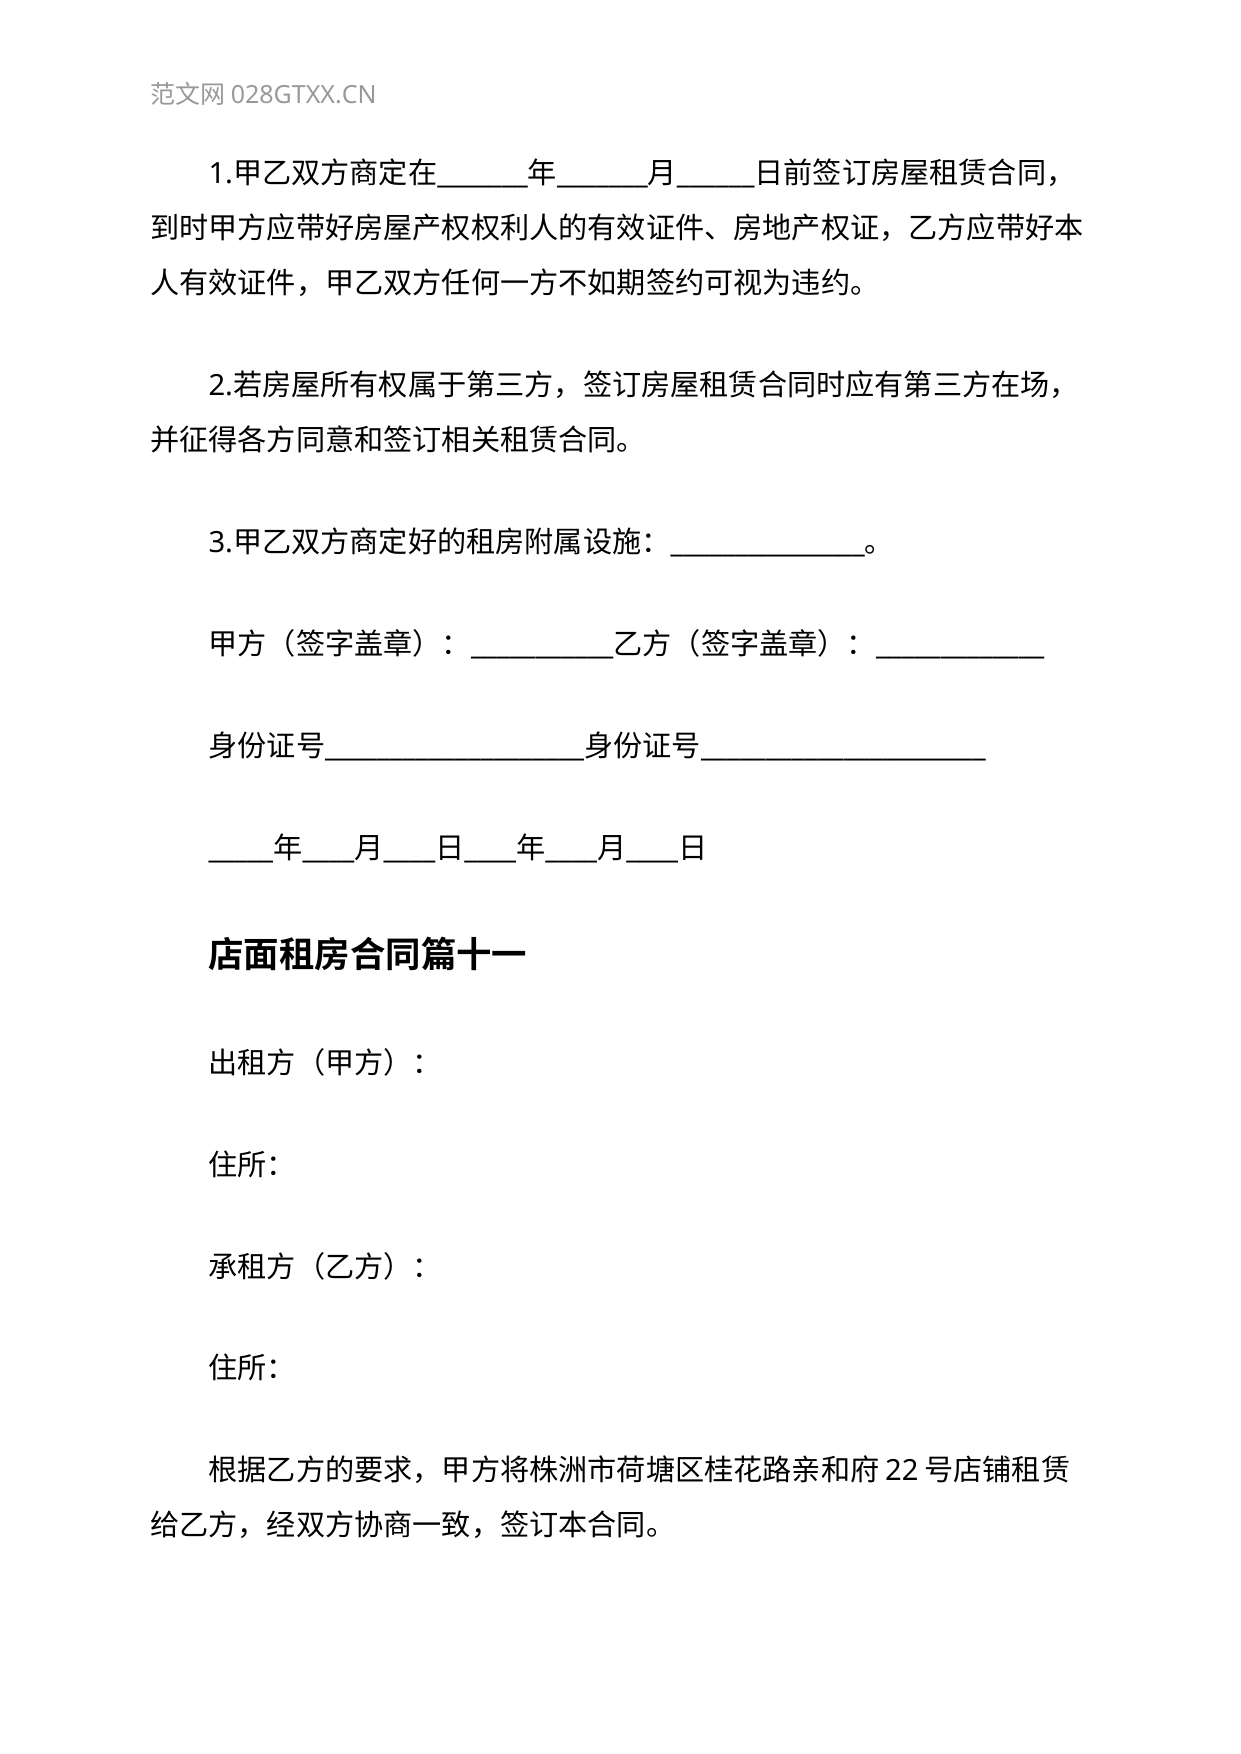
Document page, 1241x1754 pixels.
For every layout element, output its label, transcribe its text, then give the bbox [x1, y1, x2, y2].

text 出租方（甲方）： [150, 1040, 1090, 1082]
text 承租方（乙方）： [150, 1243, 1090, 1286]
text 3.甲乙双方商定好的租房附属设施：_______________。 [150, 518, 1090, 561]
text 甲方（签字盖章）：___________乙方（签字盖章）：_____________ [150, 620, 1090, 663]
text 住所： [150, 1345, 1090, 1387]
text 住所： [150, 1142, 1090, 1184]
text 根据乙方的要求，甲方将株洲市荷塘区桂花路亲和府22号店铺租赁给乙方，经双方协商一致，签订本合同。 [150, 1447, 1090, 1544]
text 身份证号____________________身份证号______________________ [150, 722, 1090, 765]
text 2.若房屋所有权属于第三方，签订房屋租赁合同时应有第三方在场，并征得各方同意和签订相关租赁合同。 [150, 362, 1090, 459]
text 店面租房合同篇十一 [150, 926, 1090, 978]
text _____年____月____日____年____月____日 [150, 824, 1090, 867]
text 1.甲乙双方商定在_______年_______月______日前签订房屋租赁合同，到时甲方应带好房屋产权权利人的有效证件、房地产权证，乙方应带好本人有效证件，甲乙双方任何一方不如期签约可视为违约。 [150, 150, 1090, 302]
